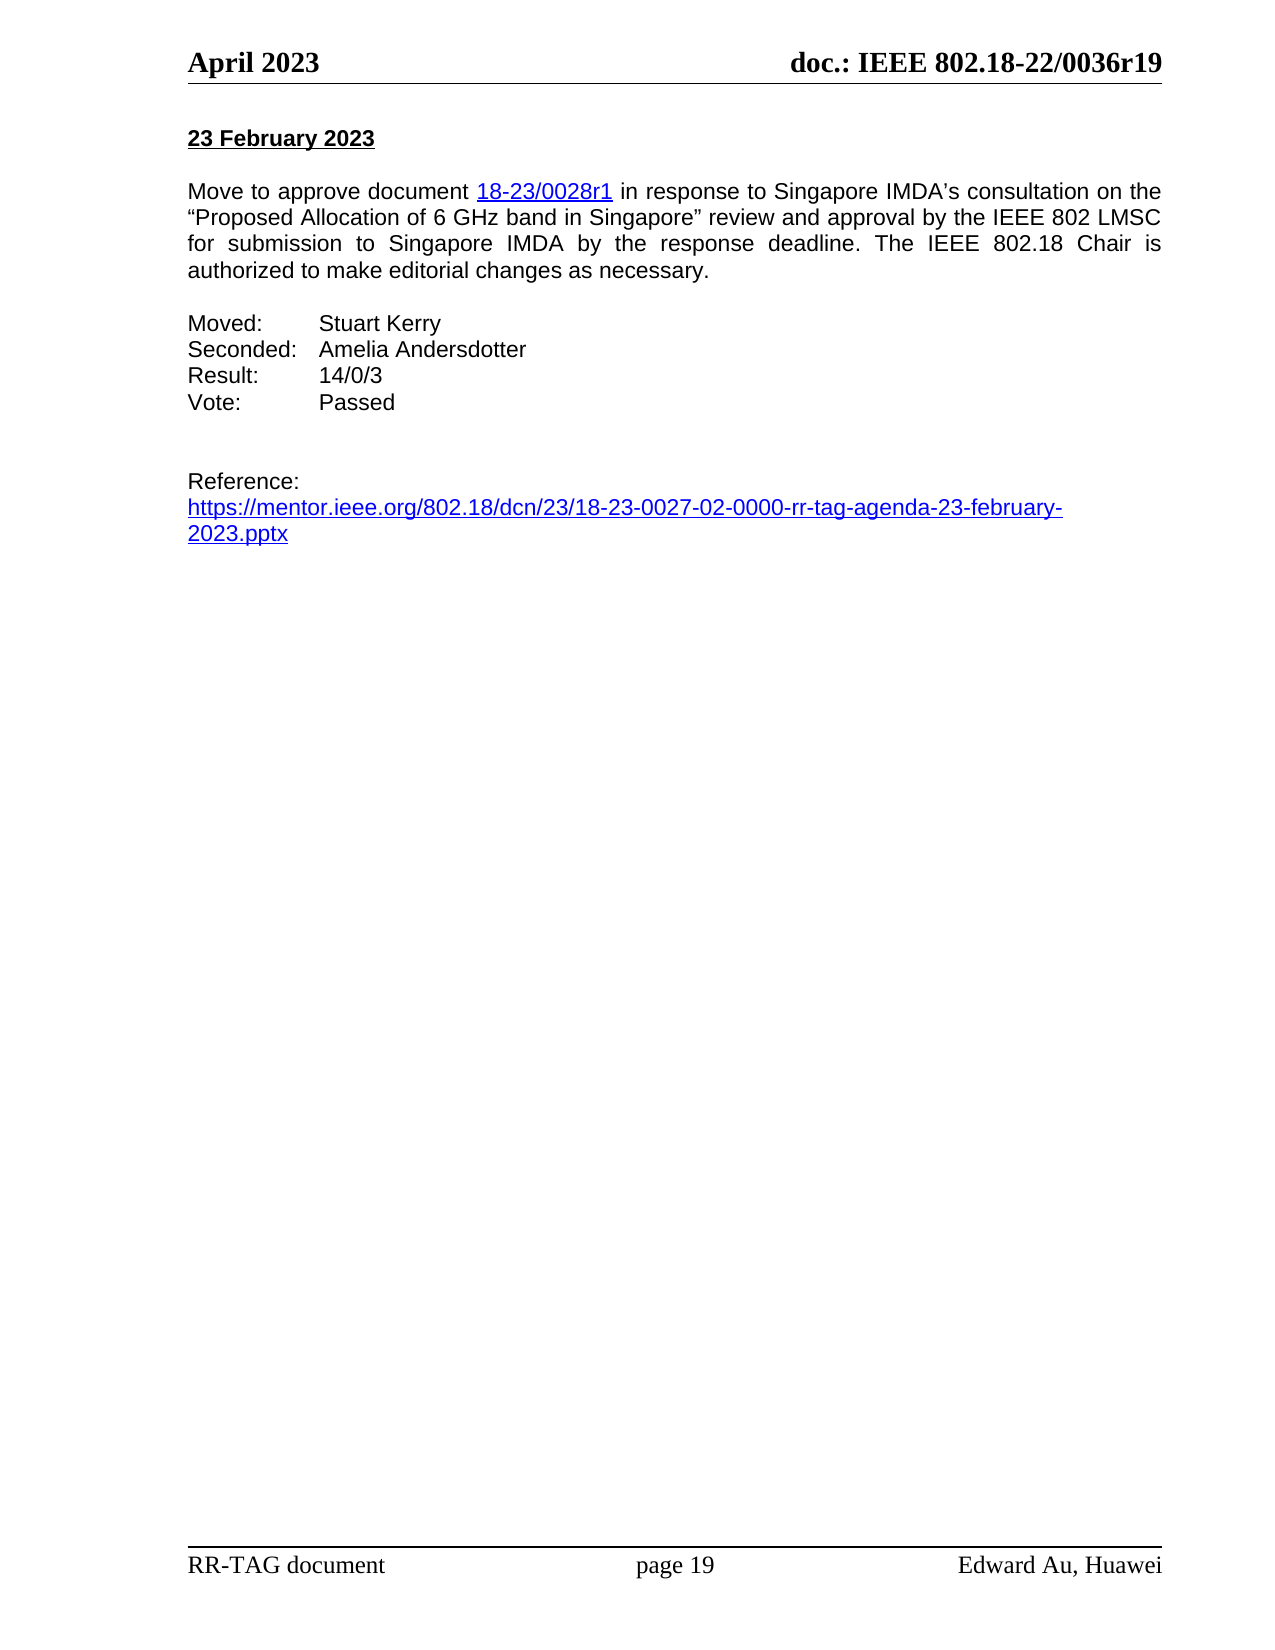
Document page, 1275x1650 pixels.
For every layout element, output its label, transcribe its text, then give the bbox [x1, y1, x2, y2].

text Seconded: Amelia Andersdotter [187, 336, 1162, 362]
text 23 February 2023 [187, 125, 1162, 151]
text Reference: [187, 468, 1162, 494]
text Moved: Stuart Kerry [187, 309, 1162, 336]
text Result: 14/0/3 [187, 362, 1162, 388]
text https://mentor.ieee.org/802.18/dcn/23/18-23-0027-02-0000-rr-tag-agenda-23-february-2023.pptx [187, 494, 1162, 547]
text Move to approve document 18-23/0028r1 in response to Singapore IMDA’s consultation on the “Proposed Allocation of 6 GHz band in Singapore” review and approval by the IEEE 802 LMSC for submission to Singapore IMDA by the response deadline. The IEEE 802.18 Chair is authorized to make editorial changes as necessary. [187, 178, 1162, 283]
text Vote: Passed [187, 388, 1162, 415]
